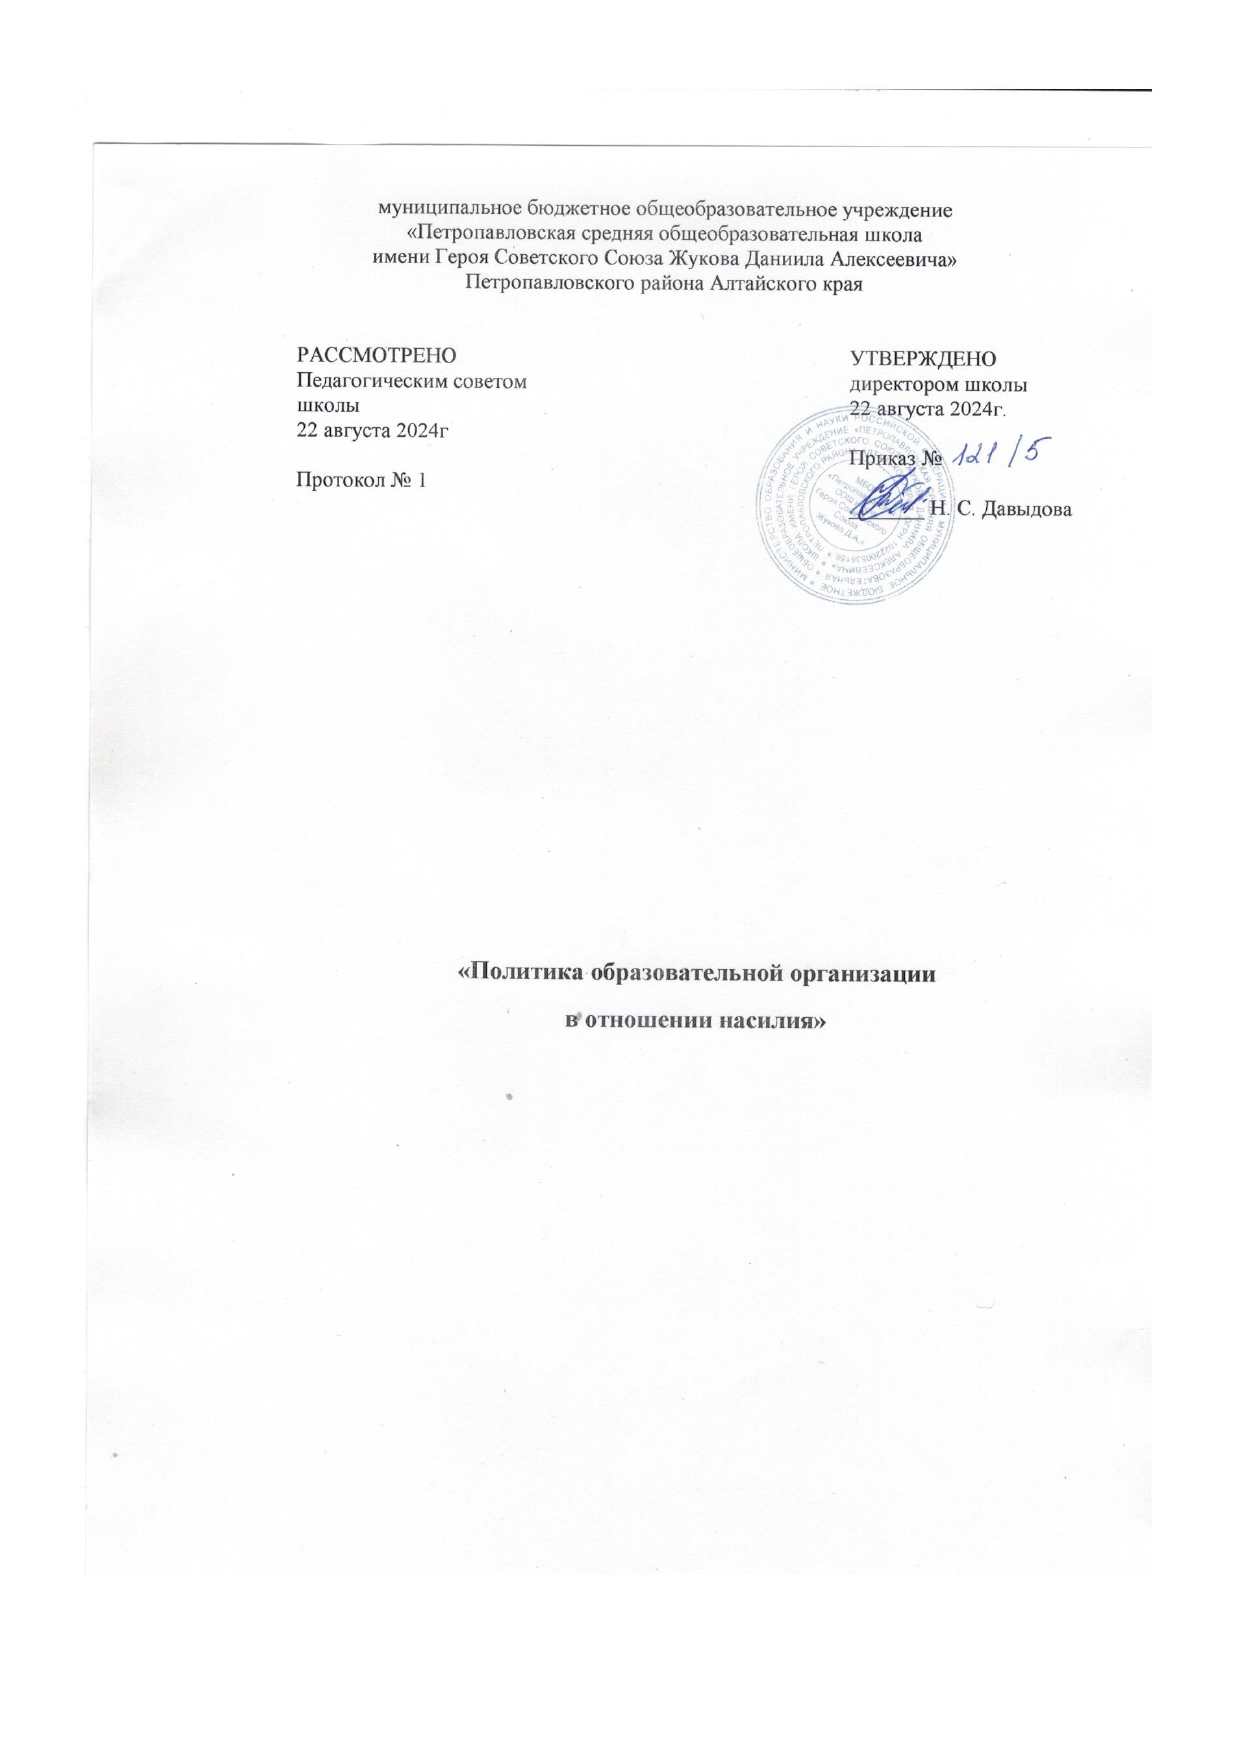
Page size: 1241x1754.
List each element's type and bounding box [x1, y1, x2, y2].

picture [63, 75, 1167, 1591]
